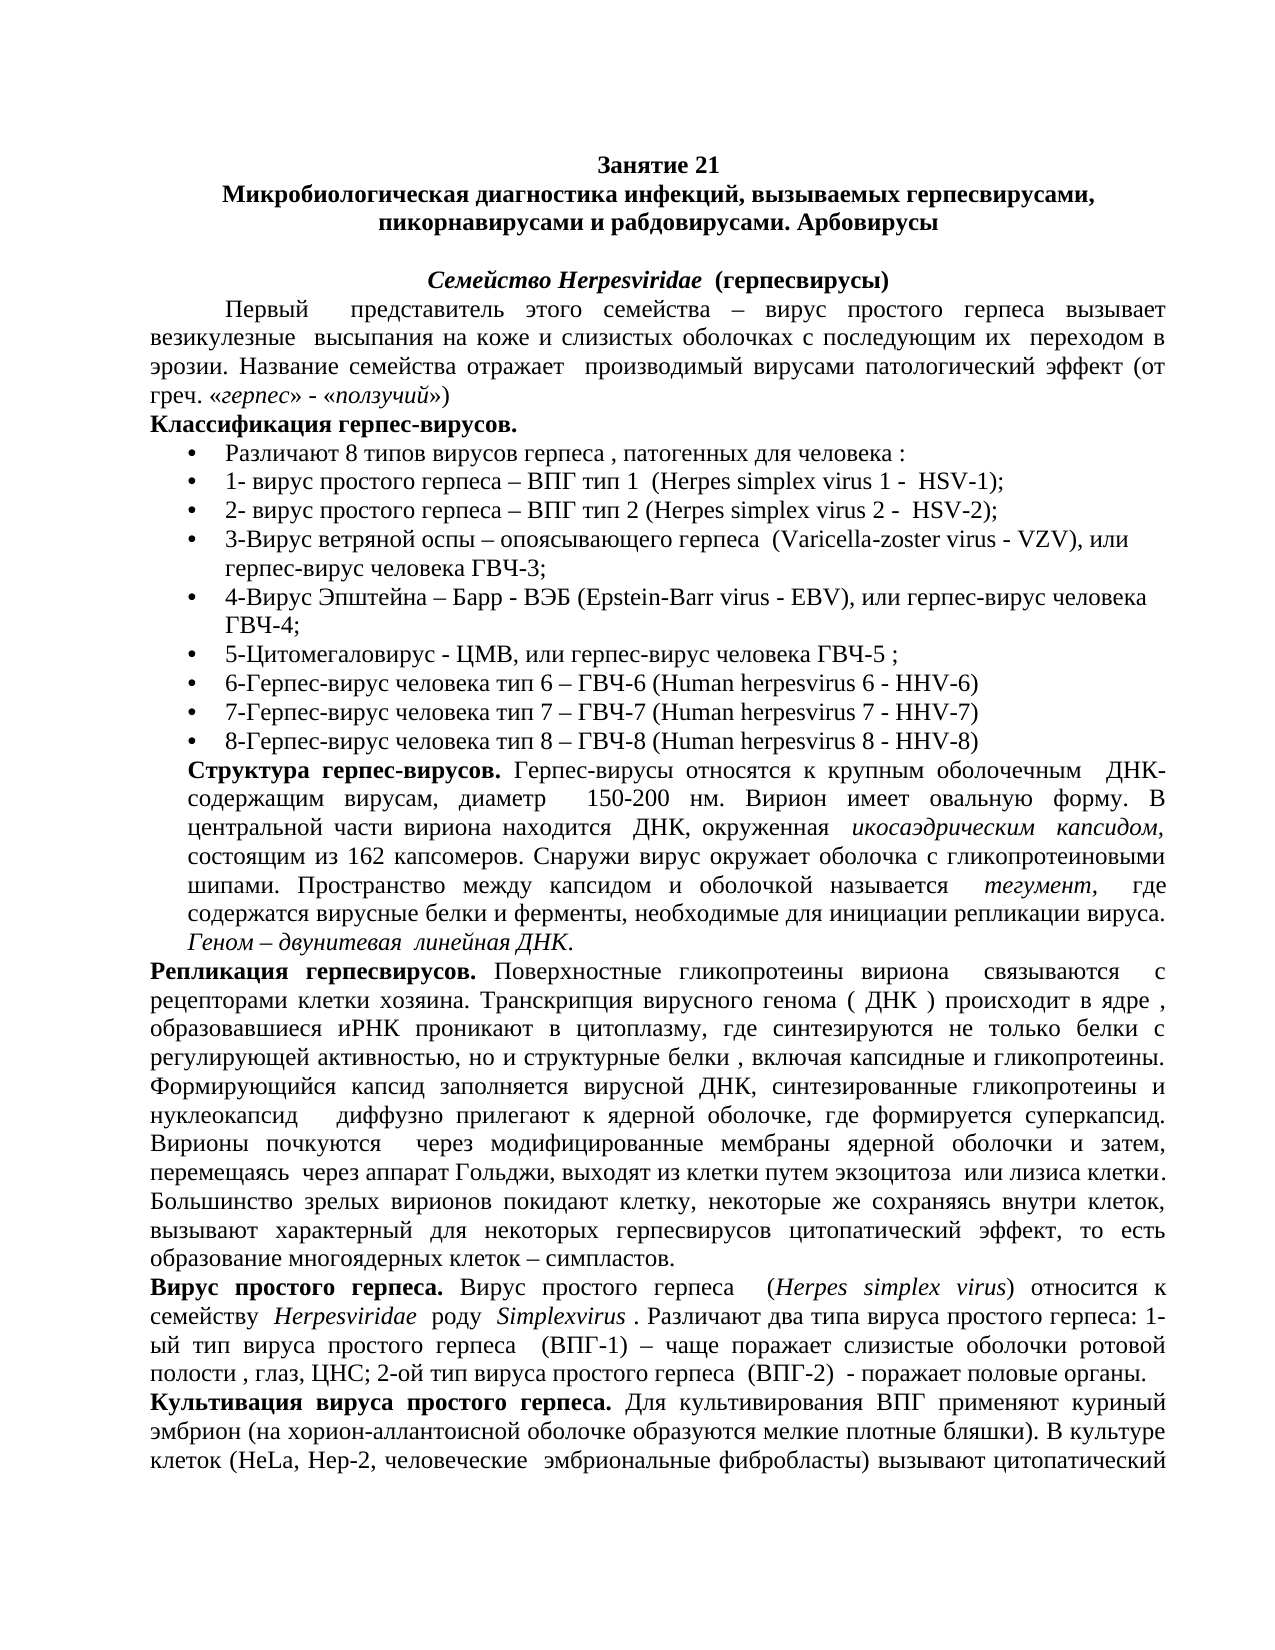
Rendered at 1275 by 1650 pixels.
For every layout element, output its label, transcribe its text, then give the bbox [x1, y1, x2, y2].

text Вирус простого герпеса. Вирус простого герпеса (Herpes simplex virus) относится к семейству Herpesviridae роду Simplexvirus . Различают два типа вируса простого герпеса: 1-ый тип вируса простого герпеса (ВПГ-1) – чаще поражает слизистые оболочки ротовой полости , глаз, ЦНС; 2-ой тип вируса простого герпеса (ВПГ-2) - поражает половые органы. [150, 1272, 1167, 1387]
list 5-Цитомегаловирус - ЦМВ, или герпес-вирус человека ГВЧ-5 ; [187, 639, 1167, 668]
text Структура герпес-вирусов. Герпес-вирусы относятся к крупным оболочечным ДНК-содержащим вирусам, диаметр 150-200 нм. Вирион имеет овальную форму. В центральной части вириона находится ДНК, окруженная икосаэдрическим капсидом, состоящим из 162 капсомеров. Снаружи вирус окружает оболочка с гликопротеиновыми шипами. Пространство между капсидом и оболочкой называется тегумент, где содержатся вирусные белки и ферменты, необходимые для инициации репликации вируса. Геном – двунитевая линейная ДНК. [187, 755, 1167, 956]
text Семейство Herpesviridae (герпесвирусы) [150, 265, 1167, 294]
list 4-Вирус Эпштейна – Барр - ВЭБ (Epstein-Barr virus - EBV), или герпес-вирус человека ГВЧ-4; [187, 582, 1167, 639]
text Занятие 21 [150, 150, 1167, 179]
list 8-Герпес-вирус человека тип 8 – ГВЧ-8 (Human herpesvirus 8 - HHV-8) [187, 726, 1167, 755]
list 1- вирус простого герпеса – ВПГ тип 1 (Herpes simplex virus 1 - HSV-1); [187, 466, 1167, 495]
text Первый представитель этого семейства – вирус простого герпеса вызывает везикулезные высыпания на коже и слизистых оболочках с последующим их переходом в эрозии. Название семейства отражает производимый вирусами патологический эффект (от греч. «герпес» - «ползучий») [150, 294, 1167, 409]
list Различают 8 типов вирусов герпеса , патогенных для человека : [187, 437, 1167, 466]
list 6-Герпес-вирус человека тип 6 – ГВЧ-6 (Human herpesvirus 6 - HHV-6) [187, 668, 1167, 697]
text Классификация герпес-вирусов. [150, 409, 1167, 437]
text Репликация герпесвирусов. Поверхностные гликопротеины вириона связываются с рецепторами клетки хозяина. Транскрипция вирусного генома ( ДНК ) происходит в ядре , образовавшиеся иРНК проникают в цитоплазму, где синтезируются не только белки с регулирующей активностью, но и структурные белки , включая капсидные и гликопротеины. Формирующийся капсид заполняется вирусной ДНК, синтезированные гликопротеины и нуклеокапсид диффузно прилегают к ядерной оболочке, где формируется суперкапсид. Вирионы почкуются через модифицированные мембраны ядерной оболочки и затем, перемещаясь через аппарат Гольджи, выходят из клетки путем экзоцитоза или лизиса клетки. Большинство зрелых вирионов покидают клетку, некоторые же сохраняясь внутри клеток, вызывают характерный для некоторых герпесвирусов цитопатический эффект, то есть образование многоядерных клеток – симпластов. [150, 956, 1167, 1272]
list 2- вирус простого герпеса – ВПГ тип 2 (Herpes simplex virus 2 - HSV-2); [187, 495, 1167, 524]
list 7-Герпес-вирус человека тип 7 – ГВЧ-7 (Human herpesvirus 7 - HHV-7) [187, 697, 1167, 726]
list 3-Вирус ветряной оспы – опоясывающего герпеса (Varicella-zoster virus - VZV), или герпес-вирус человека ГВЧ-3; [187, 524, 1167, 582]
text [150, 1387, 1167, 1473]
text Микробиологическая диагностика инфекций, вызываемых герпесвирусами, пикорнавирусами и рабдовирусами. Арбовирусы [150, 179, 1167, 236]
